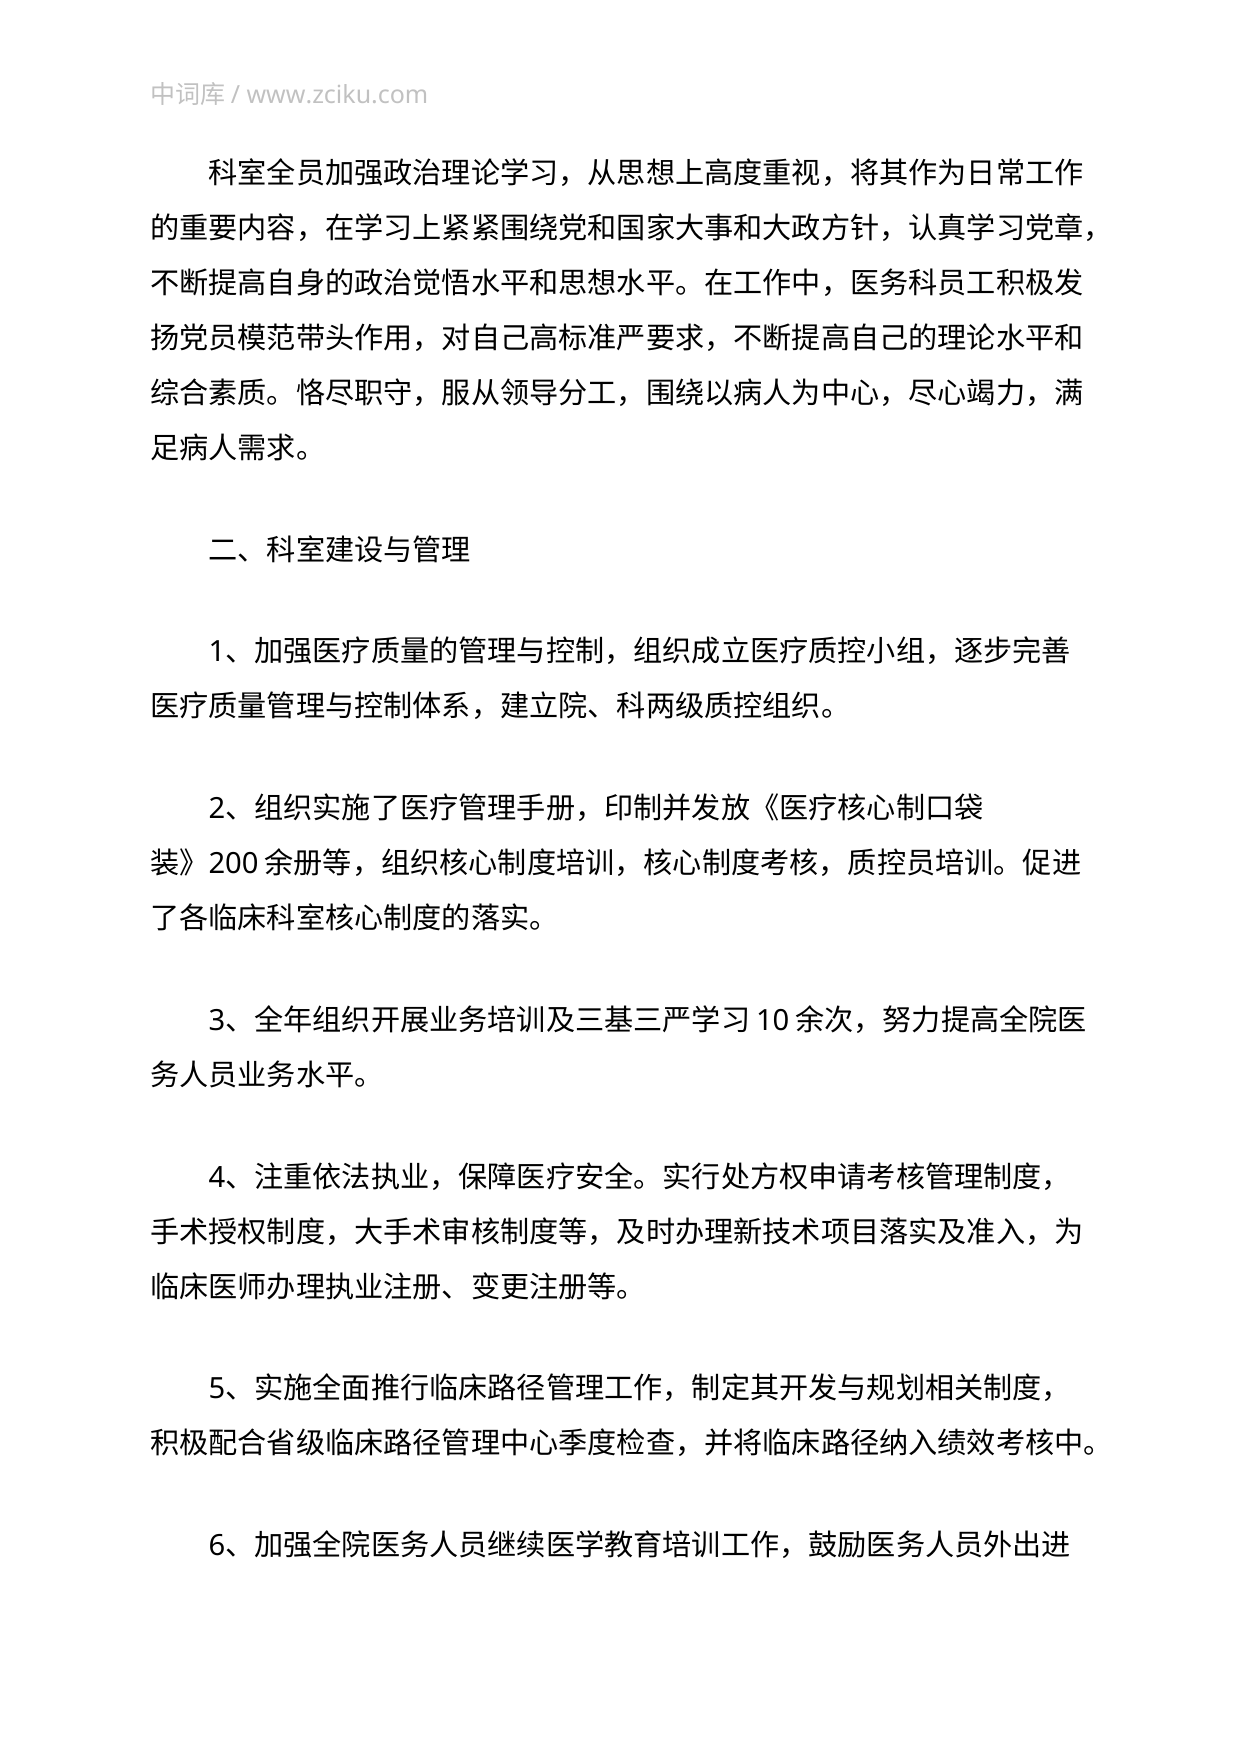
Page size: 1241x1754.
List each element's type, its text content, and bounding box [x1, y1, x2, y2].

text 3、全年组织开展业务培训及三基三严学习10余次，努力提高全院医务人员业务水平。 [150, 997, 1090, 1094]
text 二、科室建设与管理 [150, 526, 1090, 568]
text 4、注重依法执业，保障医疗安全。实行处方权申请考核管理制度，手术授权制度，大手术审核制度等，及时办理新技术项目落实及准入，为临床医师办理执业注册、变更注册等。 [150, 1153, 1090, 1306]
text 5、实施全面推行临床路径管理工作，制定其开发与规划相关制度，积极配合省级临床路径管理中心季度检查，并将临床路径纳入绩效考核中。 [150, 1365, 1090, 1462]
text 科室全员加强政治理论学习，从思想上高度重视，将其作为日常工作的重要内容，在学习上紧紧围绕党和国家大事和大政方针，认真学习党章，不断提高自身的政治觉悟水平和思想水平。在工作中，医务科员工积极发扬党员模范带头作用，对自己高标准严要求，不断提高自己的理论水平和综合素质。恪尽职守，服从领导分工，围绕以病人为中心，尽心竭力，满足病人需求。 [150, 150, 1090, 467]
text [150, 1522, 1090, 1564]
text 1、加强医疗质量的管理与控制，组织成立医疗质控小组，逐步完善医疗质量管理与控制体系，建立院、科两级质控组织。 [150, 628, 1090, 725]
text 2、组织实施了医疗管理手册，印制并发放《医疗核心制口袋装》200余册等，组织核心制度培训，核心制度考核，质控员培训。促进了各临床科室核心制度的落实。 [150, 785, 1090, 937]
